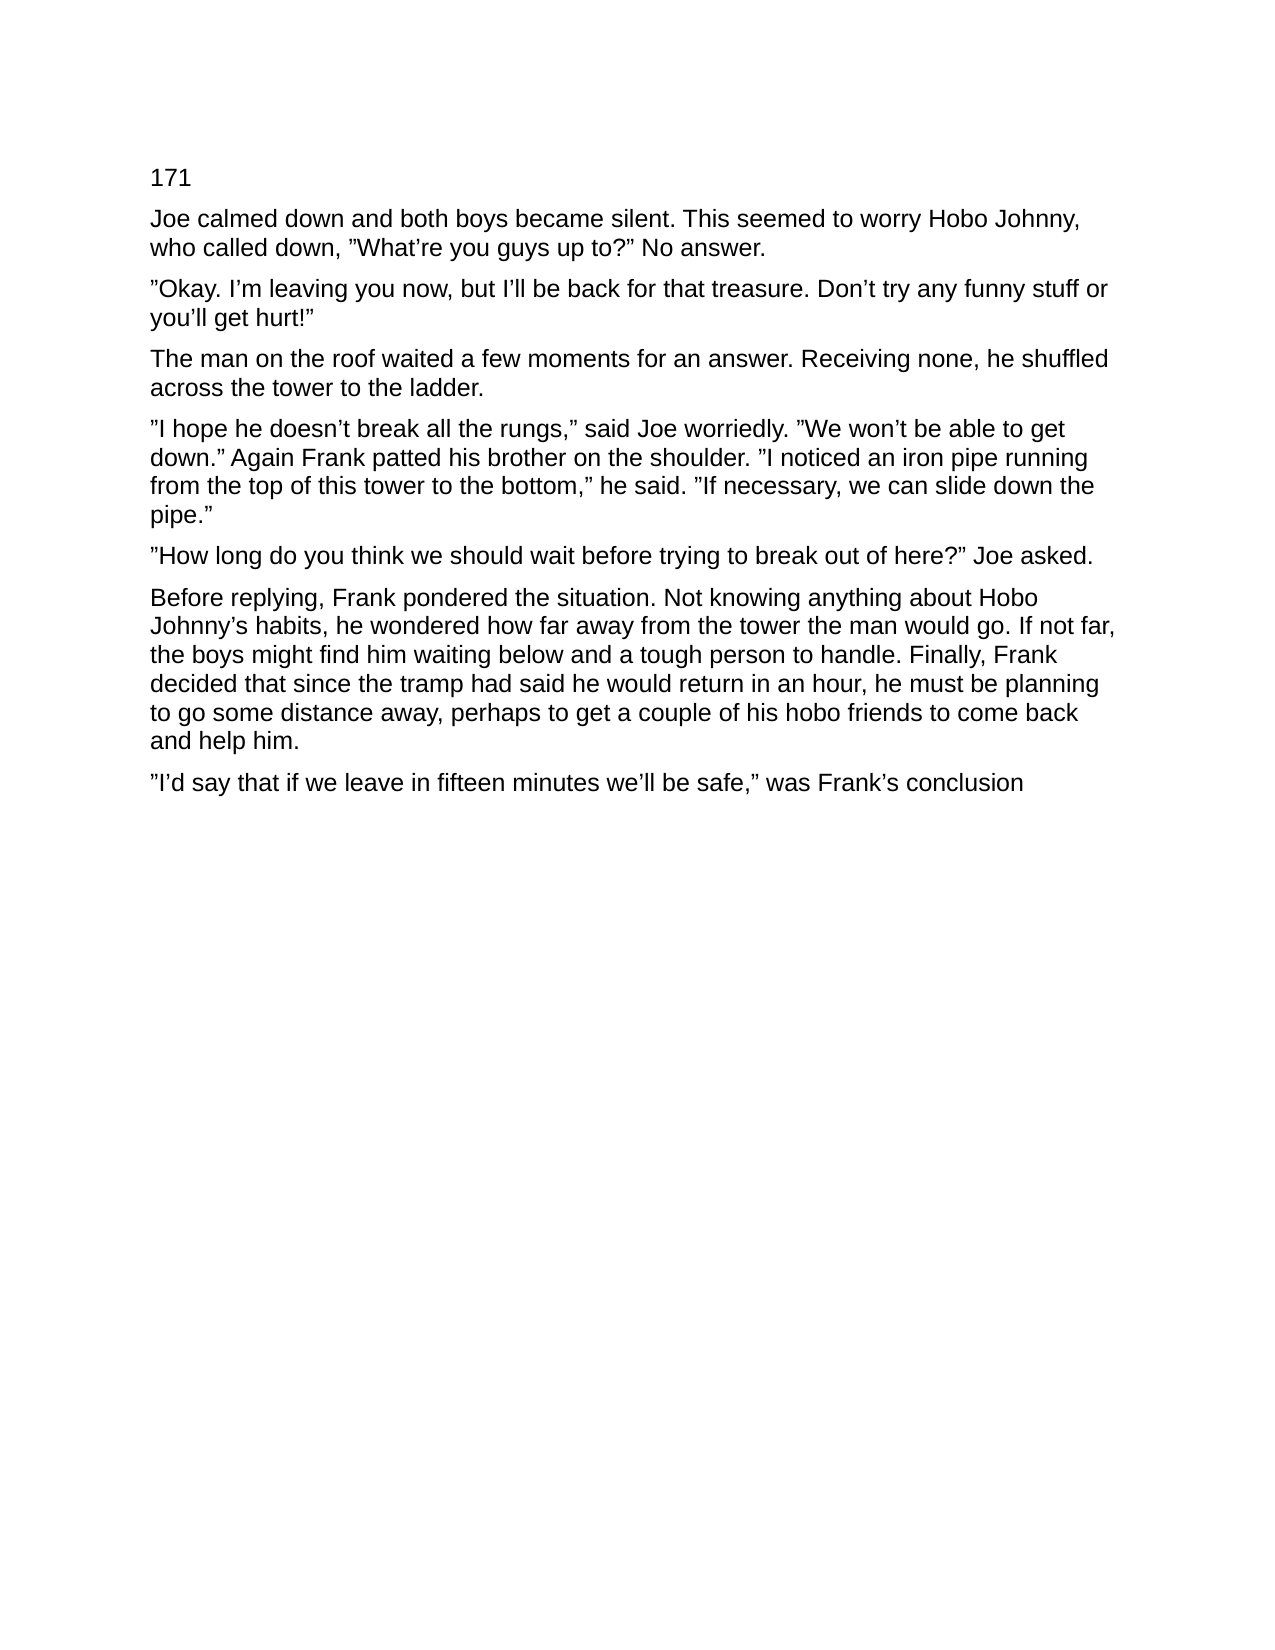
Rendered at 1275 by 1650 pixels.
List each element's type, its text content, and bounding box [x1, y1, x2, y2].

text Before replying, Frank pondered the situation. Not knowing anything about Hobo Johnny’s habits, he wondered how far away from the tower the man would go. If not far, the boys might find him waiting below and a tough person to handle. Finally, Frank decided that since the tramp had said he would return in an hour, he must be planning to go some distance away, perhaps to get a couple of his hobo friends to come back and help him. [150, 582, 1125, 755]
text ”I’d say that if we leave in fifteen minutes we’ll be safe,” was Frank’s conclusion [150, 767, 1125, 796]
text Joe calmed down and both boys became silent. This seemed to worry Hobo Johnny, who called down, ”What’re you guys up to?” No answer. [150, 204, 1125, 261]
text ”How long do you think we should wait before trying to break out of here?” Joe asked. [150, 541, 1125, 570]
text ”I hope he doesn’t break all the rungs,” said Joe worriedly. ”We won’t be able to get down.” Again Frank patted his brother on the shoulder. ”I noticed an iron pipe running from the top of this tower to the bottom,” he said. ”If necessary, we can slide down the pipe.” [150, 414, 1125, 529]
text 171 [150, 162, 1125, 191]
text The man on the roof waited a few moments for an answer. Receiving none, he shuffled across the tower to the ladder. [150, 344, 1125, 401]
text ”Okay. I’m leaving you now, but I’ll be back for that treasure. Don’t try any funny stuff or you’ll get hurt!” [150, 274, 1125, 331]
